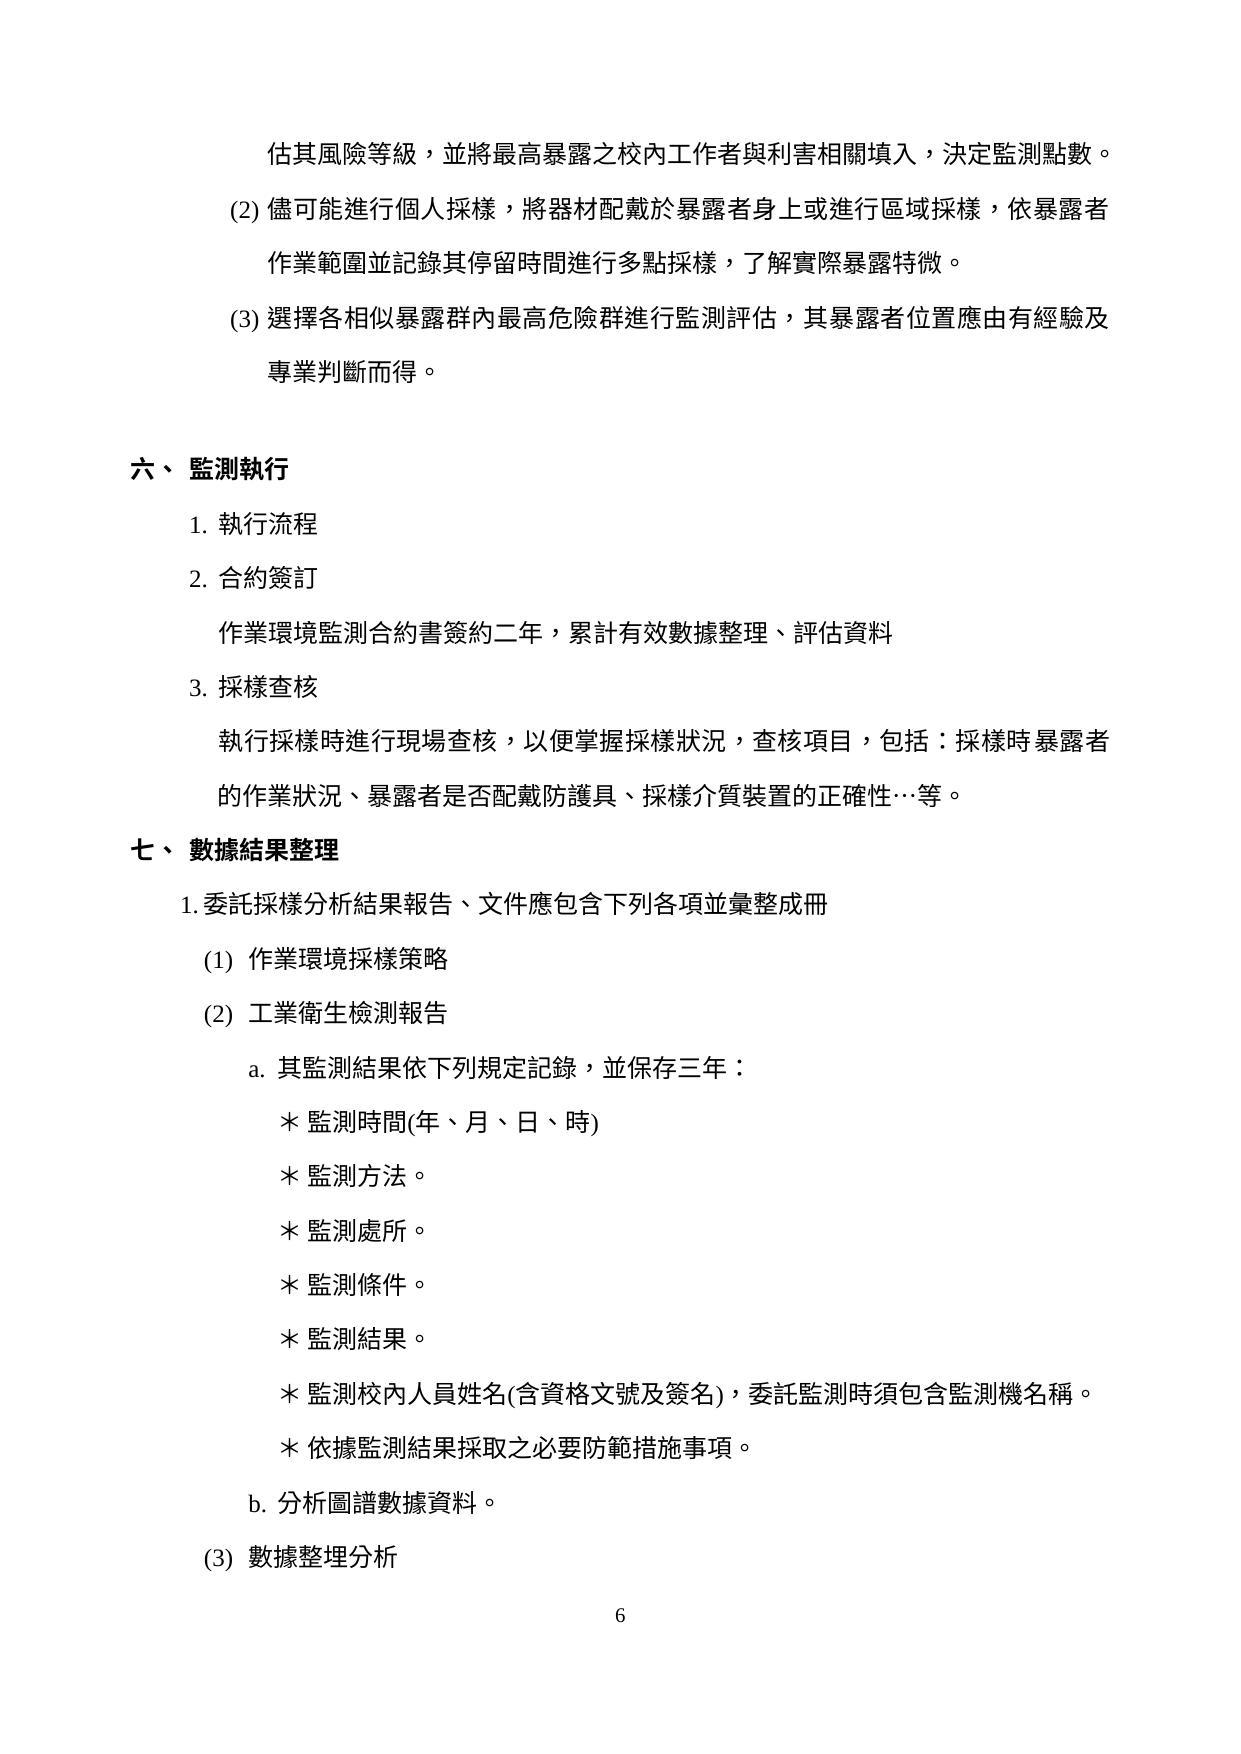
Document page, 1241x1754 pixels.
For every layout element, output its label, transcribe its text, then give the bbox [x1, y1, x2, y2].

list 分析圖譜數據資料。 [248, 1483, 1110, 1519]
list 數據結果整理 [130, 831, 1110, 867]
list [230, 135, 1110, 171]
text 執行採樣時進行現場查核，以便掌握採樣狀況，查核項目，包括：採樣時暴露者的作業狀況、暴露者是否配戴防護具、採樣介質裝置的正確性…等。 [217, 722, 1110, 812]
list 監測時間(年、月、日、時) [278, 1102, 1110, 1139]
list 其監測結果依下列規定記錄，並保存三年： [248, 1048, 1110, 1084]
list 監測校內人員姓名(含資格文號及簽名)，委託監測時須包含監測機名稱。 [278, 1374, 1110, 1411]
list 監測處所。 [278, 1211, 1110, 1247]
list 監測條件。 [278, 1266, 1110, 1302]
list 監測方法。 [278, 1157, 1110, 1193]
list 數據整埋分析 [204, 1537, 1110, 1574]
list 作業環境採樣策略 [204, 939, 1110, 976]
list 依據監測結果採取之必要防範措施事項。 [278, 1429, 1110, 1465]
list 監測執行 [130, 450, 1110, 486]
list 監測結果。 [278, 1320, 1110, 1356]
list 選擇各相似暴露群內最高危險群進行監測評估，其暴露者位置應由有經驗及專業判斷而得。 [230, 298, 1110, 389]
list 委託採樣分析結果報告、文件應包含下列各項並彙整成冊 [180, 885, 1110, 921]
list 合約簽訂 [189, 559, 1110, 595]
list 工業衛生檢測報告 [204, 994, 1110, 1030]
list 儘可能進行個人採樣，將器材配戴於暴露者身上或進行區域採樣，依暴露者作業範圍並記錄其停留時間進行多點採樣，了解實際暴露特微。 [230, 189, 1110, 280]
text 作業環境監測合約書簽約二年，累計有效數據整理、評估資料 [217, 613, 1110, 649]
list 採樣查核 [189, 667, 1110, 704]
list 執行流程 [189, 504, 1110, 541]
